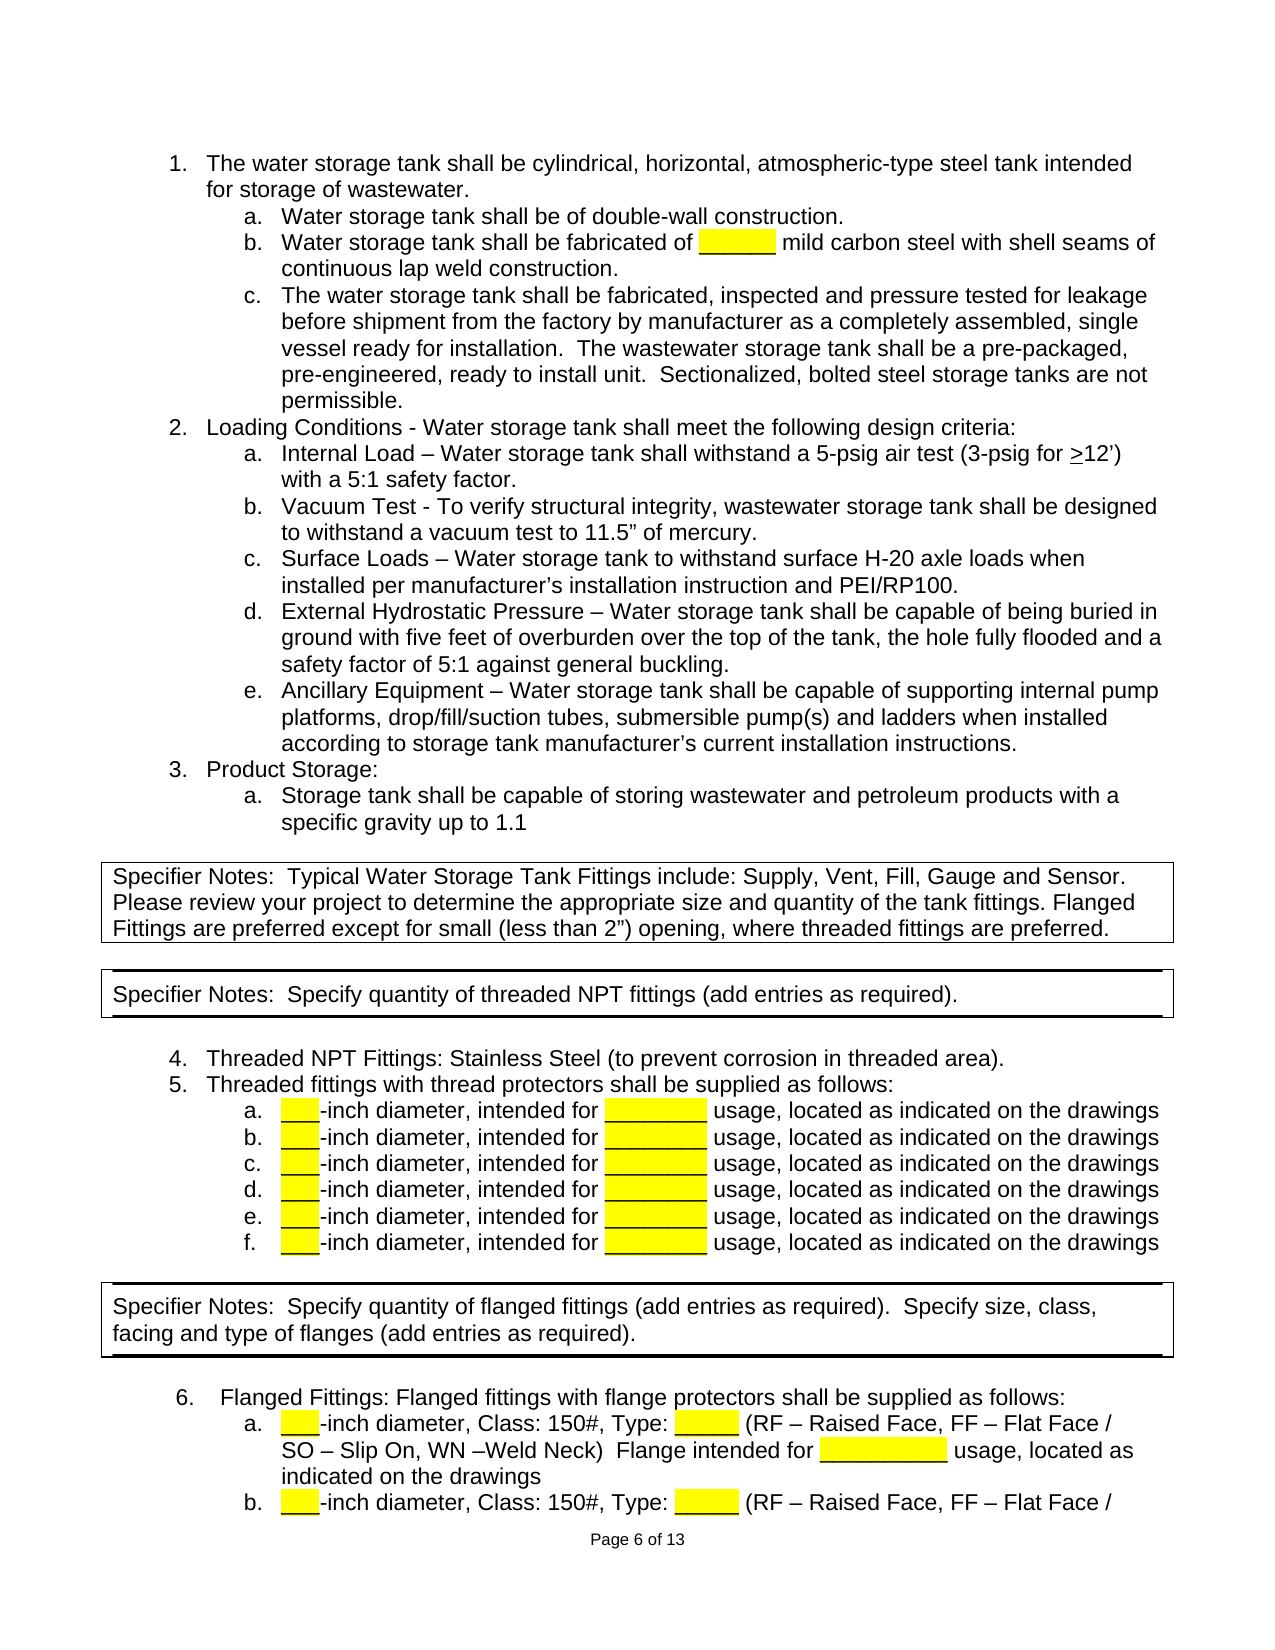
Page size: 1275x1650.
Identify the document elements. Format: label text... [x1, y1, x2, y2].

list Ancillary Equipment – Water storage tank shall be capable of supporting internal pump platforms, drop/fill/suction tubes, submersible pump(s) and ladders when installed according to storage tank manufacturer’s current installation instructions. [244, 677, 1162, 756]
subtitle ___-inch diameter, intended for ________ usage, located as indicated on the drawings [319, 1150, 605, 1176]
subtitle ___-inch diameter, intended for ________ usage, located as indicated on the drawings [319, 1176, 605, 1203]
list Vacuum Test - To verify structural integrity, wastewater storage tank shall be designed to withstand a vacuum test to 11.5” of mercury. [244, 493, 1162, 545]
subtitle a. ___-inch diameter, Class: 150#, Type: _____ (RF – Raised Face, FF – Flat Face / [739, 1410, 1162, 1437]
list External Hydrostatic Pressure – Water storage tank shall be capable of being buried in ground with five feet of overburden over the top of the tank, the hole fully flooded and a safety factor of 5:1 against general buckling. [244, 598, 1162, 677]
list Surface Loads – Water storage tank to withstand surface H-20 axle loads when installed per manufacturer’s installation instruction and PEI/RP100. [244, 545, 1162, 598]
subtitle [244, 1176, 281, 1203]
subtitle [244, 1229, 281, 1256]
subtitle Product Storage: [169, 756, 1162, 782]
subtitle SO – Slip On, WN –Weld Neck) Flange intended for __________ usage, located as [112, 1437, 820, 1463]
subtitle a. ___-inch diameter, Class: 150#, Type: _____ (RF – Raised Face, FF – Flat Face / [319, 1410, 675, 1437]
subtitle ___-inch diameter, intended for ________ usage, located as indicated on the drawings [319, 1203, 605, 1229]
subtitle b. ___-inch diameter, Class: 150#, Type: _____ (RF – Raised Face, FF – Flat Face / [319, 1489, 675, 1516]
table_header Specifier Notes: Typical Water Storage Tank Fittings include: Supply, Vent, Fill, Gauge and Sensor. Please review your project to determine the appropriate size and quantity of the tank fittings. Flanged Fittings are preferred except for small (less than 2”) opening, where threaded fittings are preferred. [102, 863, 1173, 942]
subtitle indicated on the drawings [112, 1463, 1162, 1489]
table_header Specifier Notes: Specify quantity of flanged fittings (add entries as required). Specify size, class, facing and type of flanges (add entries as required). [102, 1283, 1173, 1356]
list Water storage tank shall be of double-wall construction. [244, 203, 1162, 229]
subtitle ___-inch diameter, intended for ________ usage, located as indicated on the drawings [707, 1176, 1162, 1203]
subtitle ___-inch diameter, intended for ________ usage, located as indicated on the drawings [244, 1097, 1162, 1124]
table_header Specifier Notes: Specify quantity of threaded NPT fittings (add entries as required). [102, 970, 1173, 1017]
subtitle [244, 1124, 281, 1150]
subtitle ___-inch diameter, intended for ________ usage, located as indicated on the drawings [707, 1229, 1162, 1256]
subtitle Threaded NPT Fittings: Stainless Steel (to prevent corrosion in threaded area). [169, 1045, 1162, 1071]
subtitle Threaded fittings with thread protectors shall be supplied as follows: [169, 1071, 1162, 1097]
subtitle ___-inch diameter, intended for ________ usage, located as indicated on the drawings [319, 1124, 605, 1150]
list The water storage tank shall be fabricated, inspected and pressure tested for leakage before shipment from the factory by manufacturer as a completely assembled, single vessel ready for installation. The wastewater storage tank shall be a pre-packaged, pre-engineered, ready to install unit. Sectionalized, bolted steel storage tanks are not permissible. [244, 282, 1162, 413]
list Water storage tank shall be fabricated of ______ mild carbon steel with shell seams of continuous lap weld construction. [244, 229, 1162, 282]
subtitle ___-inch diameter, intended for ________ usage, located as indicated on the drawings [707, 1150, 1162, 1176]
list Storage tank shall be capable of storing wastewater and petroleum products with a specific gravity up to 1.1 [244, 782, 1162, 835]
list The water storage tank shall be cylindrical, horizontal, atmospheric-type steel tank intended for storage of wastewater. [169, 150, 1162, 203]
subtitle ___-inch diameter, intended for ________ usage, located as indicated on the drawings [319, 1229, 605, 1256]
subtitle ___-inch diameter, intended for ________ usage, located as indicated on the drawings [707, 1203, 1162, 1229]
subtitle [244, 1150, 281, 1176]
subtitle SO – Slip On, WN –Weld Neck) Flange intended for __________ usage, located as [947, 1437, 1162, 1463]
list Internal Load – Water storage tank shall withstand a 5-psig air test (3-psig for >12’) with a 5:1 safety factor. [244, 440, 1162, 493]
subtitle Loading Conditions - Water storage tank shall meet the following design criteria: [169, 413, 1162, 440]
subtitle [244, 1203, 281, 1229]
subtitle b. ___-inch diameter, Class: 150#, Type: _____ (RF – Raised Face, FF – Flat Face / [739, 1489, 1162, 1516]
subtitle 6. Flanged Fittings: Flanged fittings with flange protectors shall be supplied as follows: [150, 1384, 1162, 1410]
subtitle ___-inch diameter, intended for ________ usage, located as indicated on the drawings [707, 1124, 1162, 1150]
